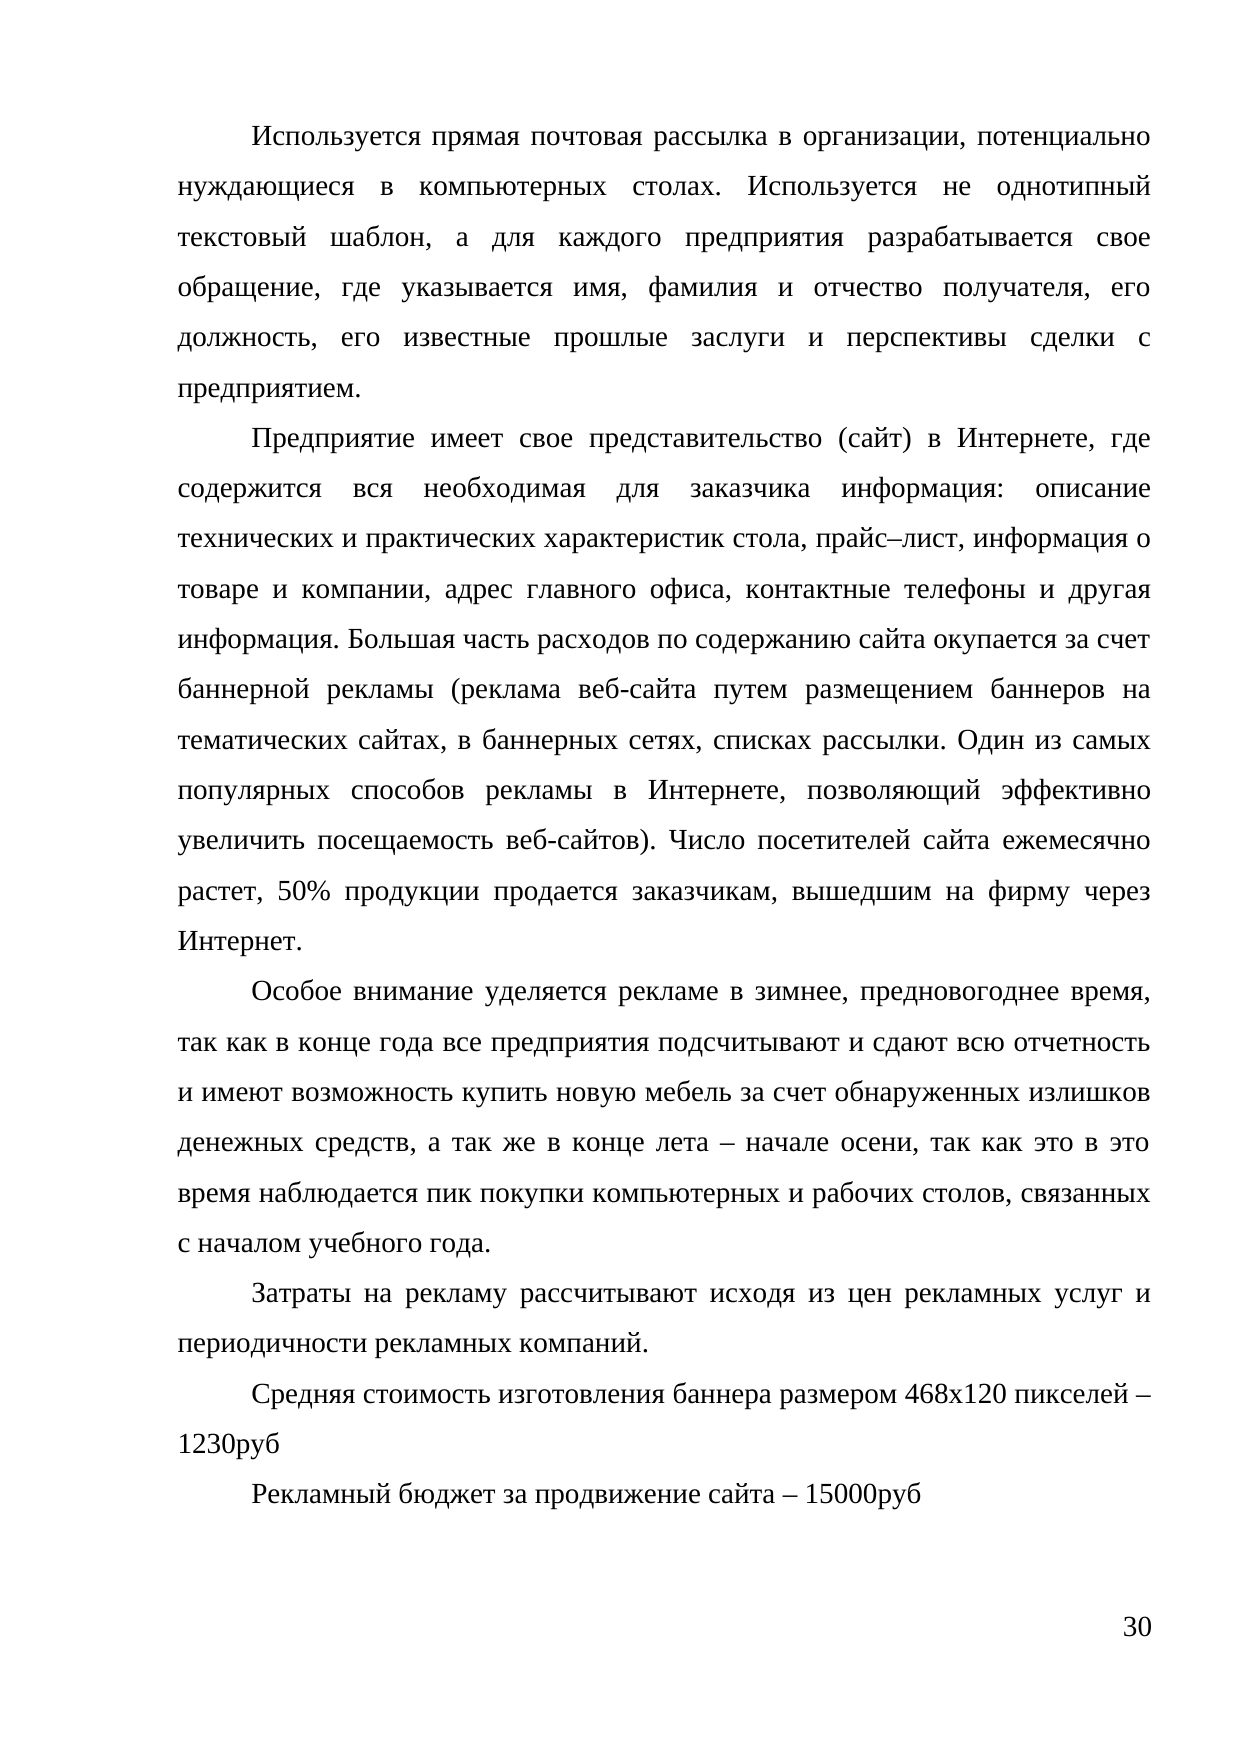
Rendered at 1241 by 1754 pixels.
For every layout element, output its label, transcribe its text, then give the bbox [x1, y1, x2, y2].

text Используется прямая почтовая рассылка в организации, потенциально нуждающиеся в компьютерных столах. Используется не однотипный текстовый шаблон, а для каждого предприятия разрабатывается свое обращение, где указывается имя, фамилия и отчество получателя, его должность, его известные прошлые заслуги и перспективы сделки с предприятием. [177, 118, 1152, 403]
text Рекламный бюджет за продвижение сайта – 15000руб [177, 1477, 1152, 1510]
text Затраты на рекламу рассчитывают исходя из цен рекламных услуг и периодичности рекламных компаний. [177, 1275, 1152, 1359]
text Предприятие имеет свое представительство (сайт) в Интернете, где содержится вся необходимая для заказчика информация: описание технических и практических характеристик стола, прайс–лист, информация о товаре и компании, адрес главного офиса, контактные телефоны и другая информация. Большая часть расходов по содержанию сайта окупается за счет баннерной рекламы (реклама веб-сайта путем размещением баннеров на тематических сайтах, в баннерных сетях, списках рассылки. Один из самых популярных способов рекламы в Интернете, позволяющий эффективно увеличить посещаемость веб-сайтов). Число посетителей сайта ежемесячно растет, 50% продукции продается заказчикам, вышедшим на фирму через Интернет. [177, 420, 1152, 957]
text Особое внимание уделяется рекламе в зимнее, предновогоднее время, так как в конце года все предприятия подсчитывают и сдают всю отчетность и имеют возможность купить новую мебель за счет обнаруженных излишков денежных средств, а так же в конце лета – начале осени, так как это в это время наблюдается пик покупки компьютерных и рабочих столов, связанных с началом учебного года. [177, 973, 1152, 1258]
text Средняя стоимость изготовления баннера размером 468х120 пикселей – 1230руб [177, 1376, 1152, 1460]
